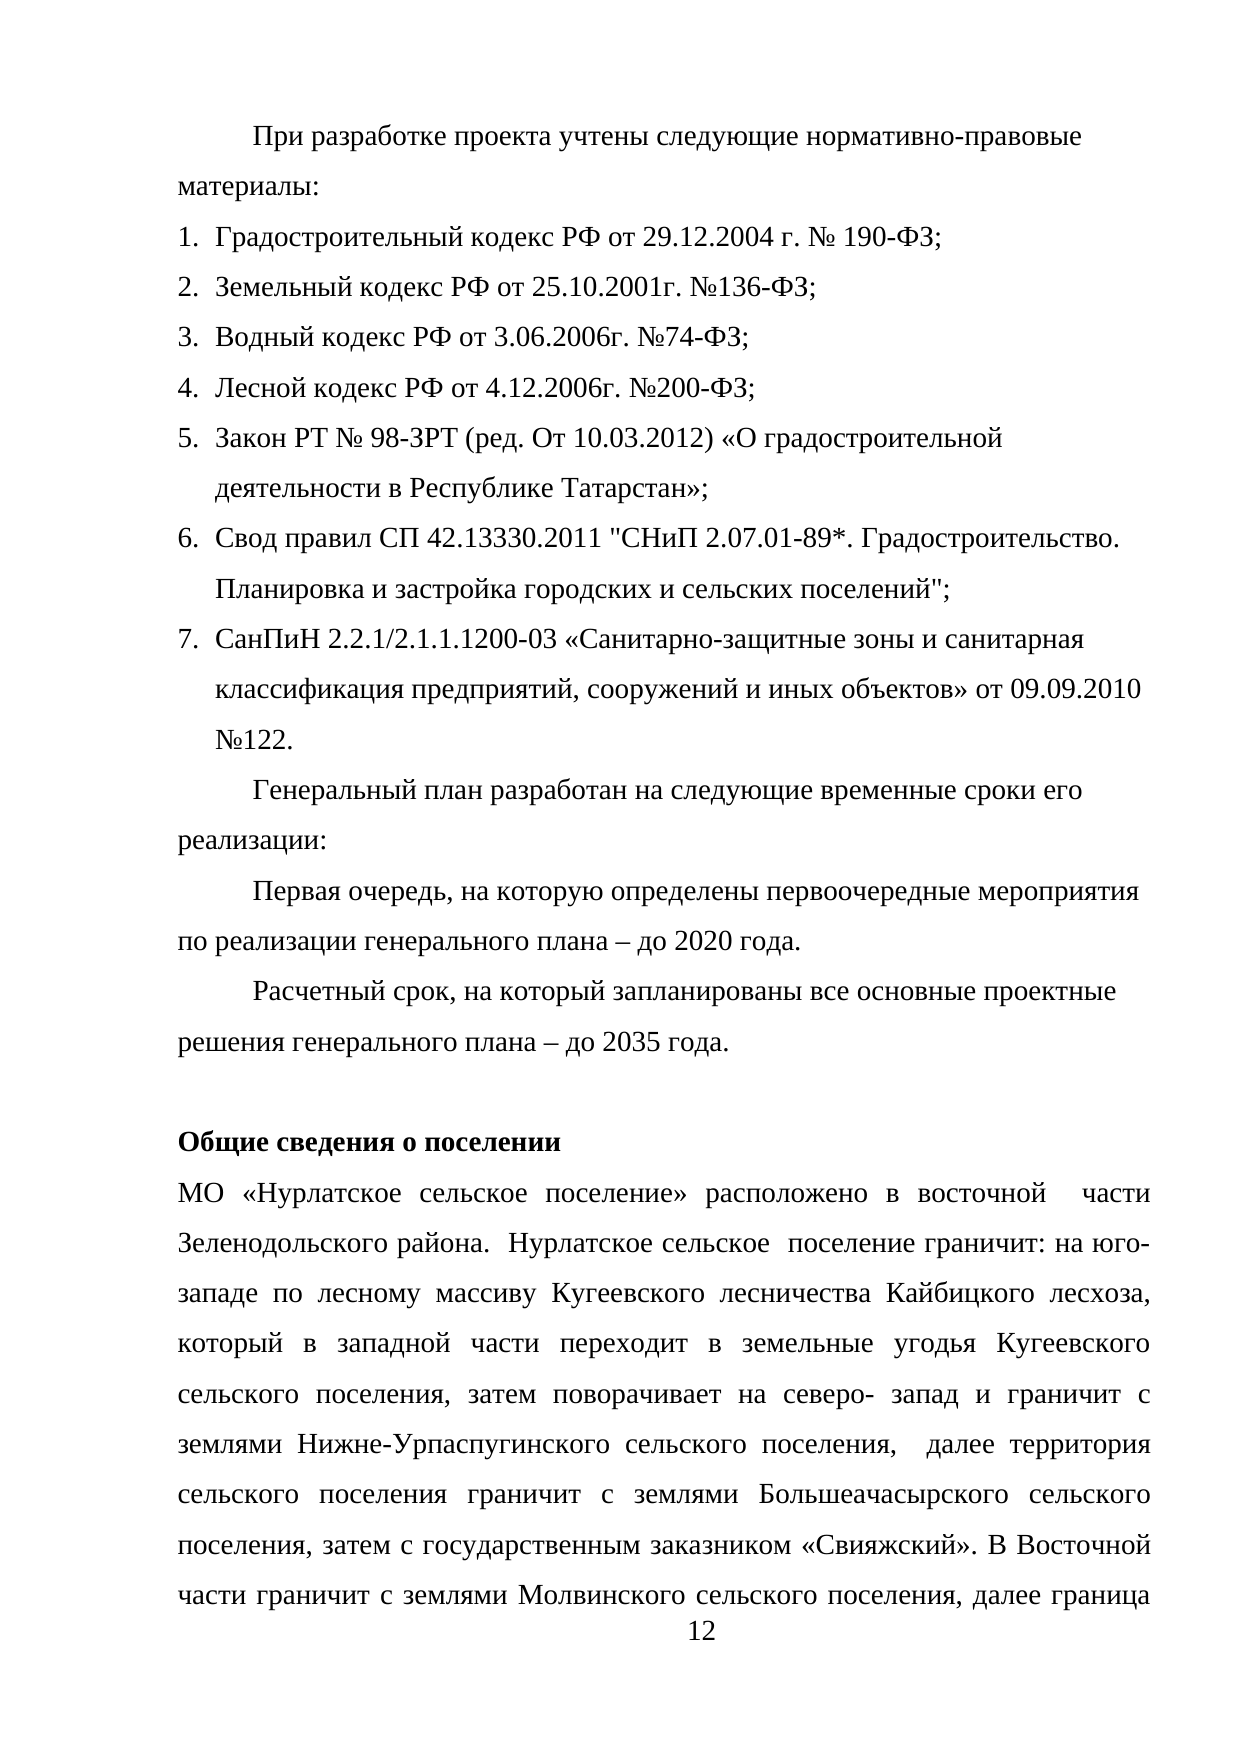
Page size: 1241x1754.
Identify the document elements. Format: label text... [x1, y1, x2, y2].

list Лесной кодекс РФ от 4.12.2006г. №200-ФЗ; [177, 370, 1152, 403]
subtitle Общие сведения о поселении [177, 1124, 1152, 1158]
text Первая очередь, на которую определены первоочередные мероприятия по реализации генерального плана – до 2020 года. [177, 873, 1152, 957]
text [177, 1175, 1152, 1611]
list Земельный кодекс РФ от 25.10.2001г. №136-ФЗ; [177, 269, 1152, 303]
list Свод правил СП 42.13330.2011 "СНиП 2.07.01-89*. Градостроительство. Планировка и застройка городских и сельских поселений"; [177, 521, 1152, 604]
text Расчетный срок, на который запланированы все основные проектные решения генерального плана – до 2035 года. [177, 973, 1152, 1057]
text При разработке проекта учтены следующие нормативно-правовые материалы: [177, 118, 1152, 202]
list Водный кодекс РФ от 3.06.2006г. №74-ФЗ; [177, 319, 1152, 353]
list Градостроительный кодекс РФ от 29.12.2004 г. № 190-ФЗ; [177, 219, 1152, 252]
list Закон РТ № 98-ЗРТ (ред. От 10.03.2012) «О градостроительной деятельности в Республике Татарстан»; [177, 420, 1152, 504]
list СанПиН 2.2.1/2.1.1.1200-03 «Санитарно-защитные зоны и санитарная классификация предприятий, сооружений и иных объектов» от 09.09.2010 №122. [177, 621, 1152, 755]
text Генеральный план разработан на следующие временные сроки его реализации: [177, 772, 1152, 856]
